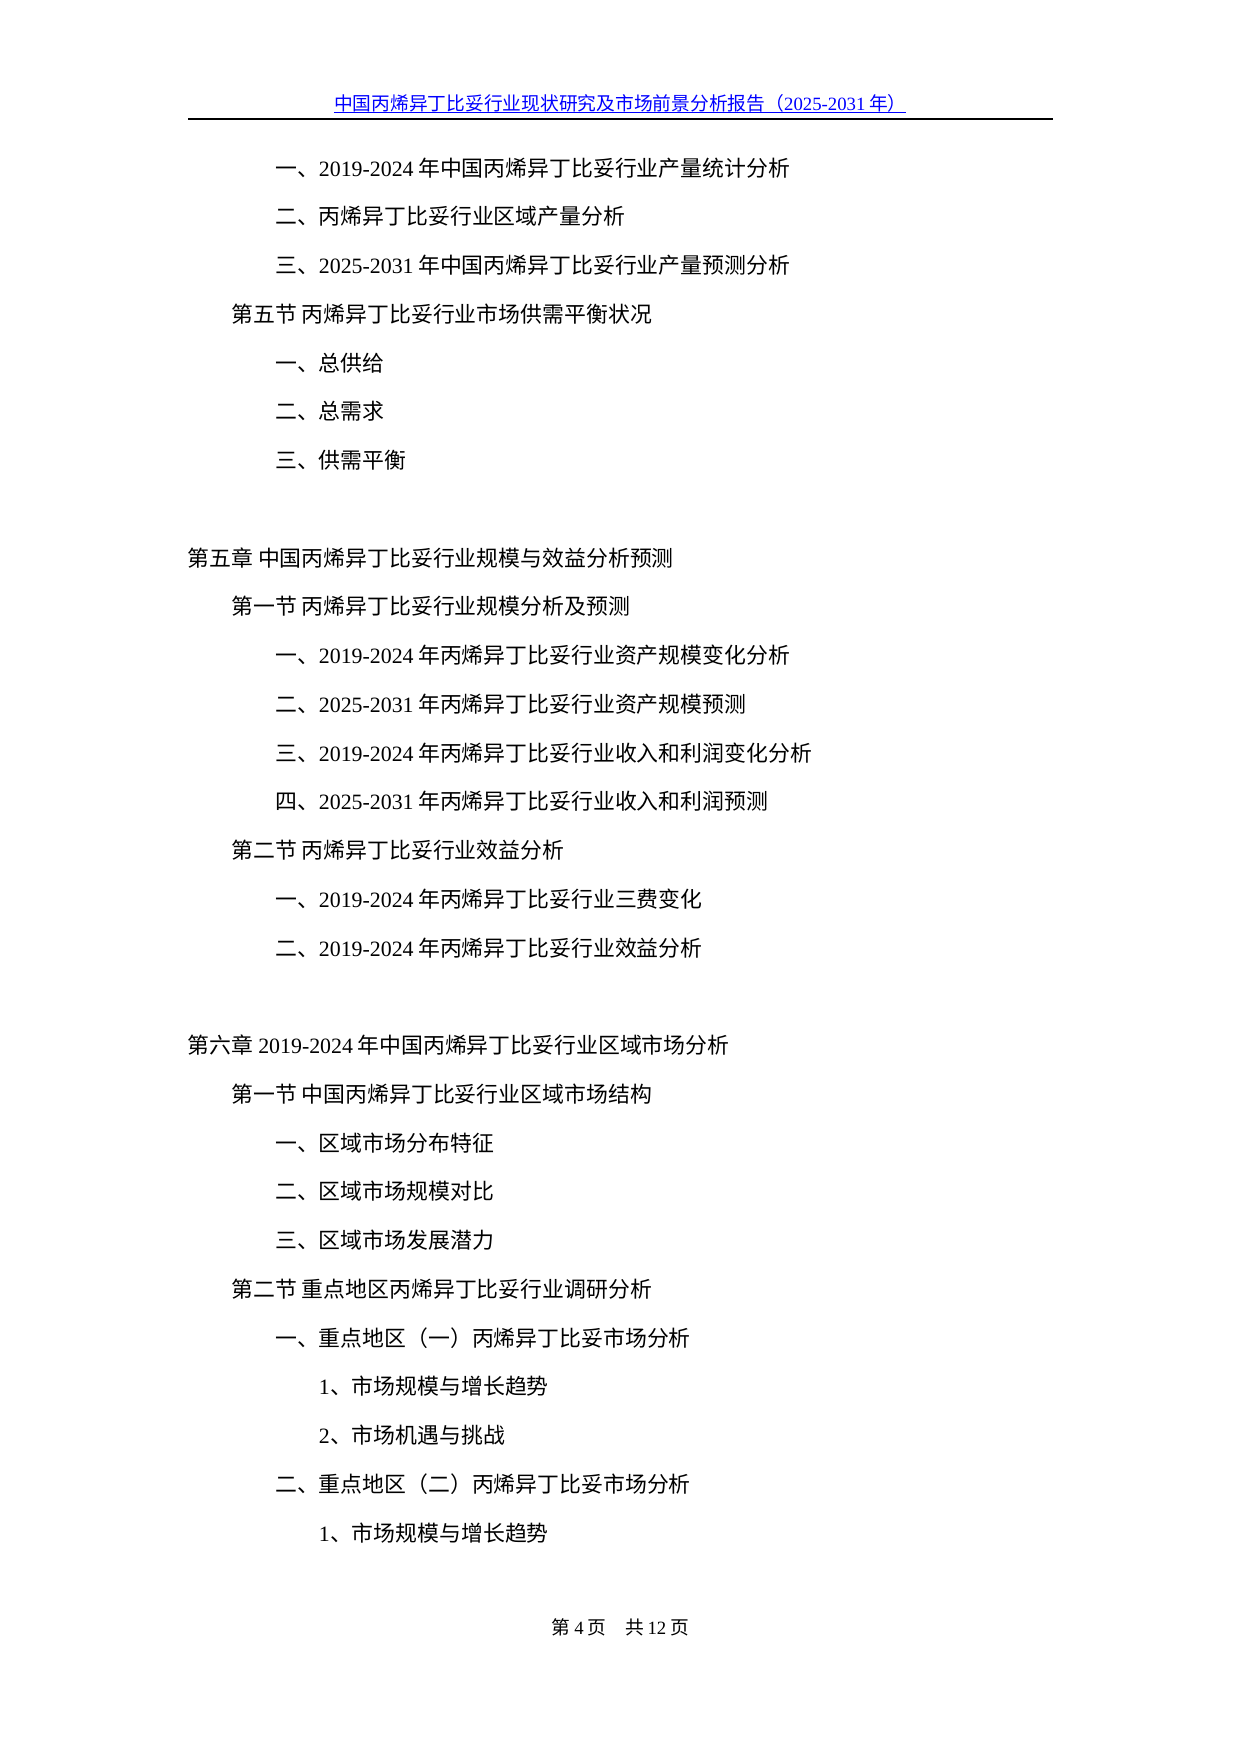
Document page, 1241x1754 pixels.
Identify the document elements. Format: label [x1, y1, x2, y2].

text [187, 150, 1053, 1548]
